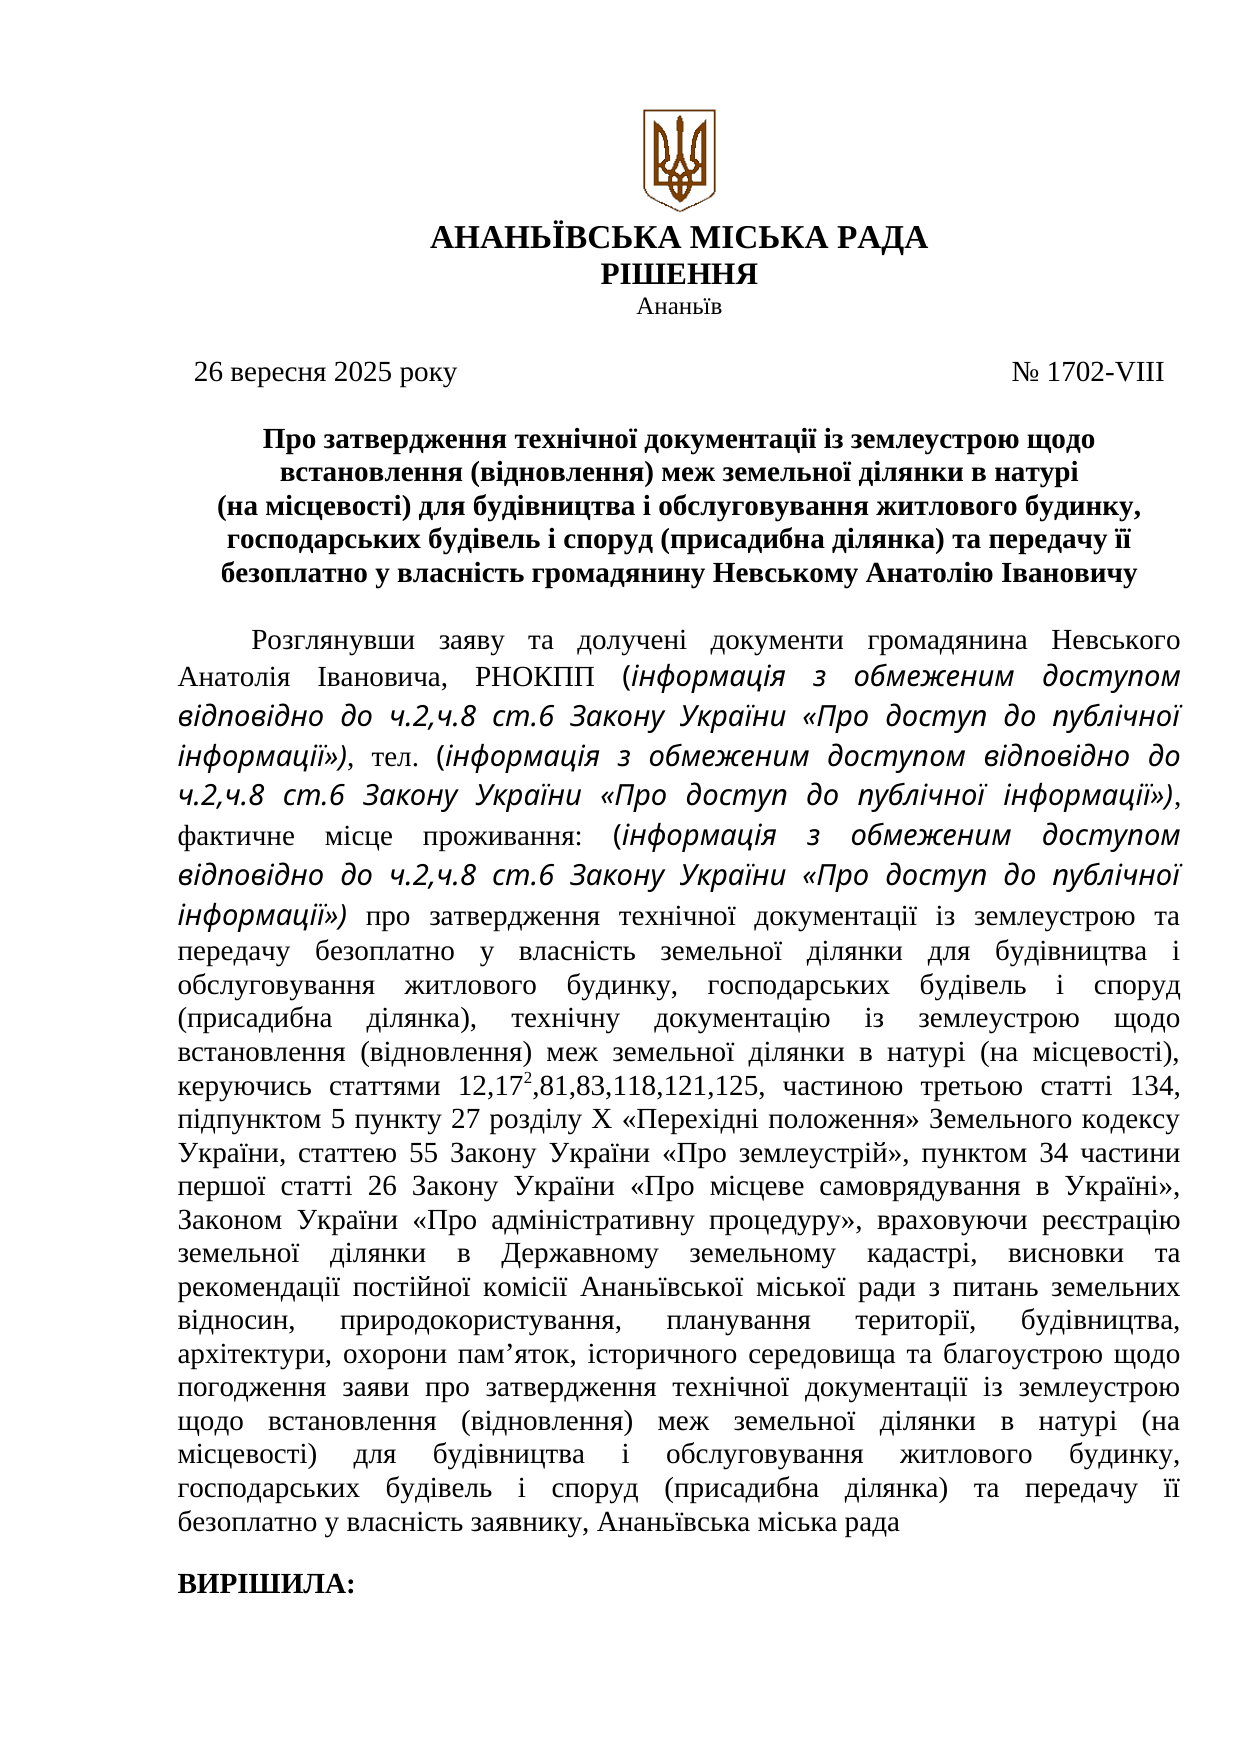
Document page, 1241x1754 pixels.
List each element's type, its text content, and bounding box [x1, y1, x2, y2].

picture [636, 103, 723, 218]
text РІШЕННЯ [177, 256, 1181, 291]
text ВИРІШИЛА: [177, 1566, 1181, 1599]
text АНАНЬЇВСЬКА МІСЬКА РАДА [177, 217, 1181, 256]
text 26 вересня 2025 року № 1702-VІІІ [177, 354, 1181, 387]
text Ананьїв [177, 291, 1181, 320]
text Про затвердження технічної документації із землеустрою щодо встановлення (відновлення) меж земельної ділянки в натурі (на місцевості) для будівництва і обслуговування житлового будинку, господарських будівель і споруд (присадибна ділянка) та передачу її безоплатно у власність громадянину Невському Анатолію Івановичу [177, 421, 1181, 588]
text Розглянувши заяву та долучені документи громадянина Невського Анатолія Івановича, РНОКПП (інформація з обмеженим доступом відповідно до ч.2,ч.8 ст.6 Закону України «Про доступ до публічної інформації»), тел. (інформація з обмеженим доступом відповідно до ч.2,ч.8 ст.6 Закону України «Про доступ до публічної інформації»), фактичне місце проживання: (інформація з обмеженим доступом відповідно до ч.2,ч.8 ст.6 Закону України «Про доступ до публічної інформації») про затвердження технічної документації із землеустрою та передачу безоплатно у власність земельної ділянки для будівництва і обслуговування житлового будинку, господарських будівель і споруд (присадибна ділянка), технічну документацію із землеустрою щодо встановлення (відновлення) меж земельної ділянки в натурі (на місцевості), керуючись статтями 12,172,81,83,118,121,125, частиною третьою статті 134, підпунктом 5 пункту 27 розділу Х «Перехідні положення» Земельного кодексу України, статтею 55 Закону України «Про землеустрій», пунктом 34 частини першої статті 26 Закону України «Про місцеве самоврядування в Україні», Законом України «Про адміністративну процедуру», враховуючи реєстрацію земельної ділянки в Державному земельному кадастрі, висновки та рекомендації постійної комісії Ананьївської міської ради з питань земельних відносин, природокористування, планування території, будівництва, архітектури, охорони пам’яток, історичного середовища та благоустрою щодо погодження заяви про затвердження технічної документації із землеустрою щодо встановлення (відновлення) меж земельної ділянки в натурі (на місцевості) для будівництва і обслуговування житлового будинку, господарських будівель і споруд (присадибна ділянка) та передачу її безоплатно у власність заявнику, Ананьївська міська рада [177, 622, 1181, 1537]
